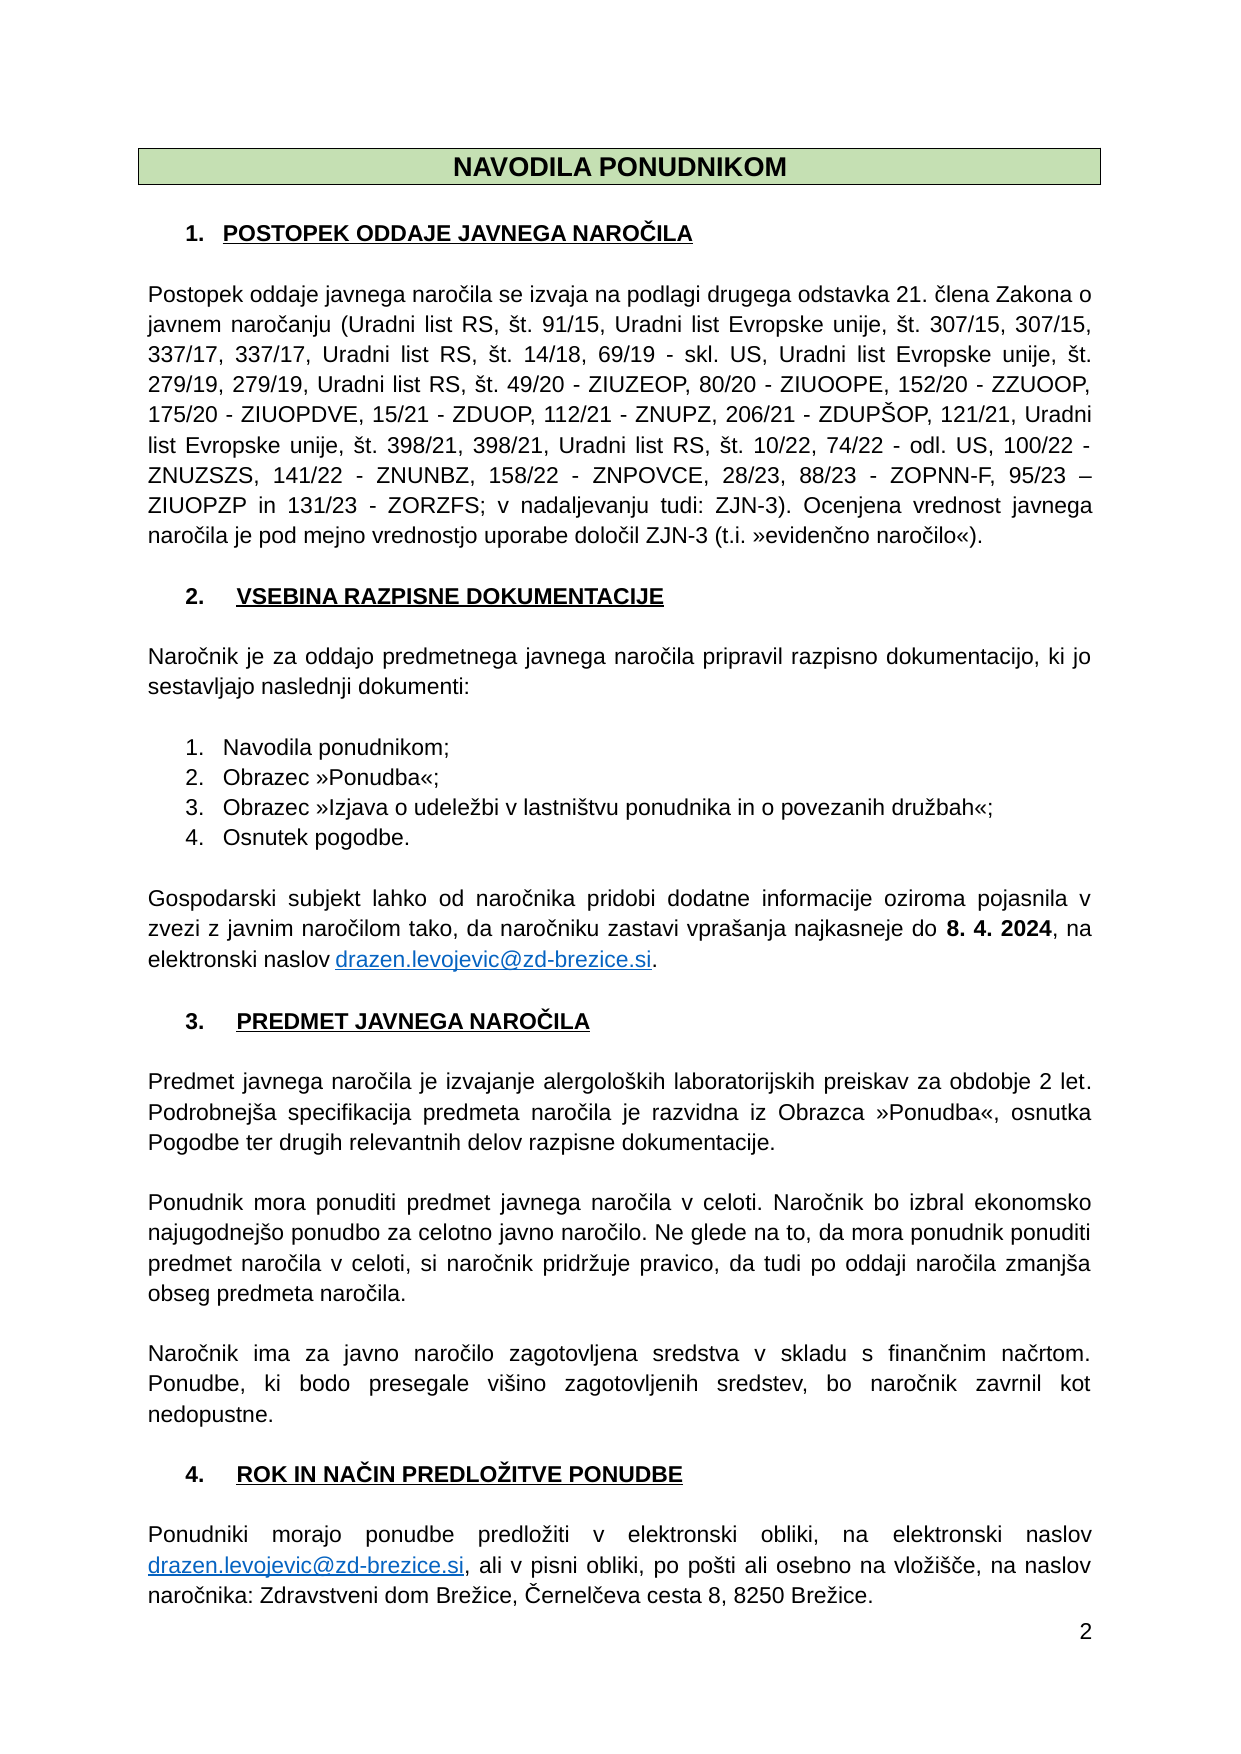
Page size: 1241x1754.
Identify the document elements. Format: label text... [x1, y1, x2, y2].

text Naročnik ima za javno naročilo zagotovljena sredstva v skladu s finančnim načrtom. Ponudbe, ki bodo presegale višino zagotovljenih sredstev, bo naročnik zavrnil kot nedopustne. [148, 1340, 1092, 1427]
subtitle ROK IN NAČIN PREDLOŽITVE PONUDBE [185, 1461, 1092, 1487]
text Naročnik je za oddajo predmetnega javnega naročila pripravil razpisno dokumentacijo, ki jo sestavljajo naslednji dokumenti: [148, 643, 1092, 699]
subtitle NAVODILA PONUDNIKOM [139, 149, 1100, 184]
list Navodila ponudnikom; [185, 734, 1092, 760]
list Obrazec »Ponudba«; [185, 764, 1092, 790]
text Postopek oddaje javnega naročila se izvaja na podlagi drugega odstavka 21. člena Zakona o javnem naročanju (Uradni list RS, št. 91/15, Uradni list Evropske unije, št. 307/15, 307/15, 337/17, 337/17, Uradni list RS, št. 14/18, 69/19 - skl. US, Uradni list Evropske unije, št. 279/19, 279/19, Uradni list RS, št. 49/20 - ZIUZEOP, 80/20 - ZIUOOPE, 152/20 - ZZUOOP, 175/20 - ZIUOPDVE, 15/21 - ZDUOP, 112/21 - ZNUPZ, 206/21 - ZDUPŠOP, 121/21, Uradni list Evropske unije, št. 398/21, 398/21, Uradni list RS, št. 10/22, 74/22 - odl. US, 100/22 - ZNUZSZS, 141/22 - ZNUNBZ, 158/22 - ZNPOVCE, 28/23, 88/23 - ZOPNN-F, 95/23 – ZIUOPZP in 131/23 - ZORZFS; v nadaljevanju tudi: ZJN-3). Ocenjena vrednost javnega naročila je pod mejno vrednostjo uporabe določil ZJN-3 (t.i. »evidenčno naročilo«). [148, 281, 1092, 548]
text Predmet javnega naročila je izvajanje alergoloških laboratorijskih preiskav za obdobje 2 let. Podrobnejša specifikacija predmeta naročila je razvidna iz Obrazca »Ponudba«, osnutka Pogodbe ter drugih relevantnih delov razpisne dokumentacije. [148, 1068, 1092, 1155]
subtitle PREDMET JAVNEGA NAROČILA [185, 1008, 1092, 1034]
subtitle POSTOPEK ODDAJE JAVNEGA NAROČILA [185, 220, 1092, 246]
text Ponudniki morajo ponudbe predložiti v elektronski obliki, na elektronski naslov drazen.levojevic@zd-brezice.si, ali v pisni obliki, po pošti ali osebno na vložišče, na naslov naročnika: Zdravstveni dom Brežice, Černelčeva cesta 8, 8250 Brežice. [148, 1521, 1092, 1608]
subtitle VSEBINA RAZPISNE DOKUMENTACIJE [185, 583, 1092, 609]
text Gospodarski subjekt lahko od naročnika pridobi dodatne informacije oziroma pojasnila v zvezi z javnim naročilom tako, da naročniku zastavi vprašanja najkasneje do 8. 4. 2024, na elektronski naslov drazen.levojevic@zd-brezice.si. [148, 885, 1092, 973]
list Osnutek pogodbe. [185, 824, 1092, 851]
list Obrazec »Izjava o udeležbi v lastništvu ponudnika in o povezanih družbah«; [185, 794, 1092, 820]
text Ponudnik mora ponuditi predmet javnega naročila v celoti. Naročnik bo izbral ekonomsko najugodnejšo ponudbo za celotno javno naročilo. Ne glede na to, da mora ponudnik ponuditi predmet naročila v celoti, si naročnik pridržuje pravico, da tudi po oddaji naročila zmanjša obseg predmeta naročila. [148, 1189, 1092, 1306]
